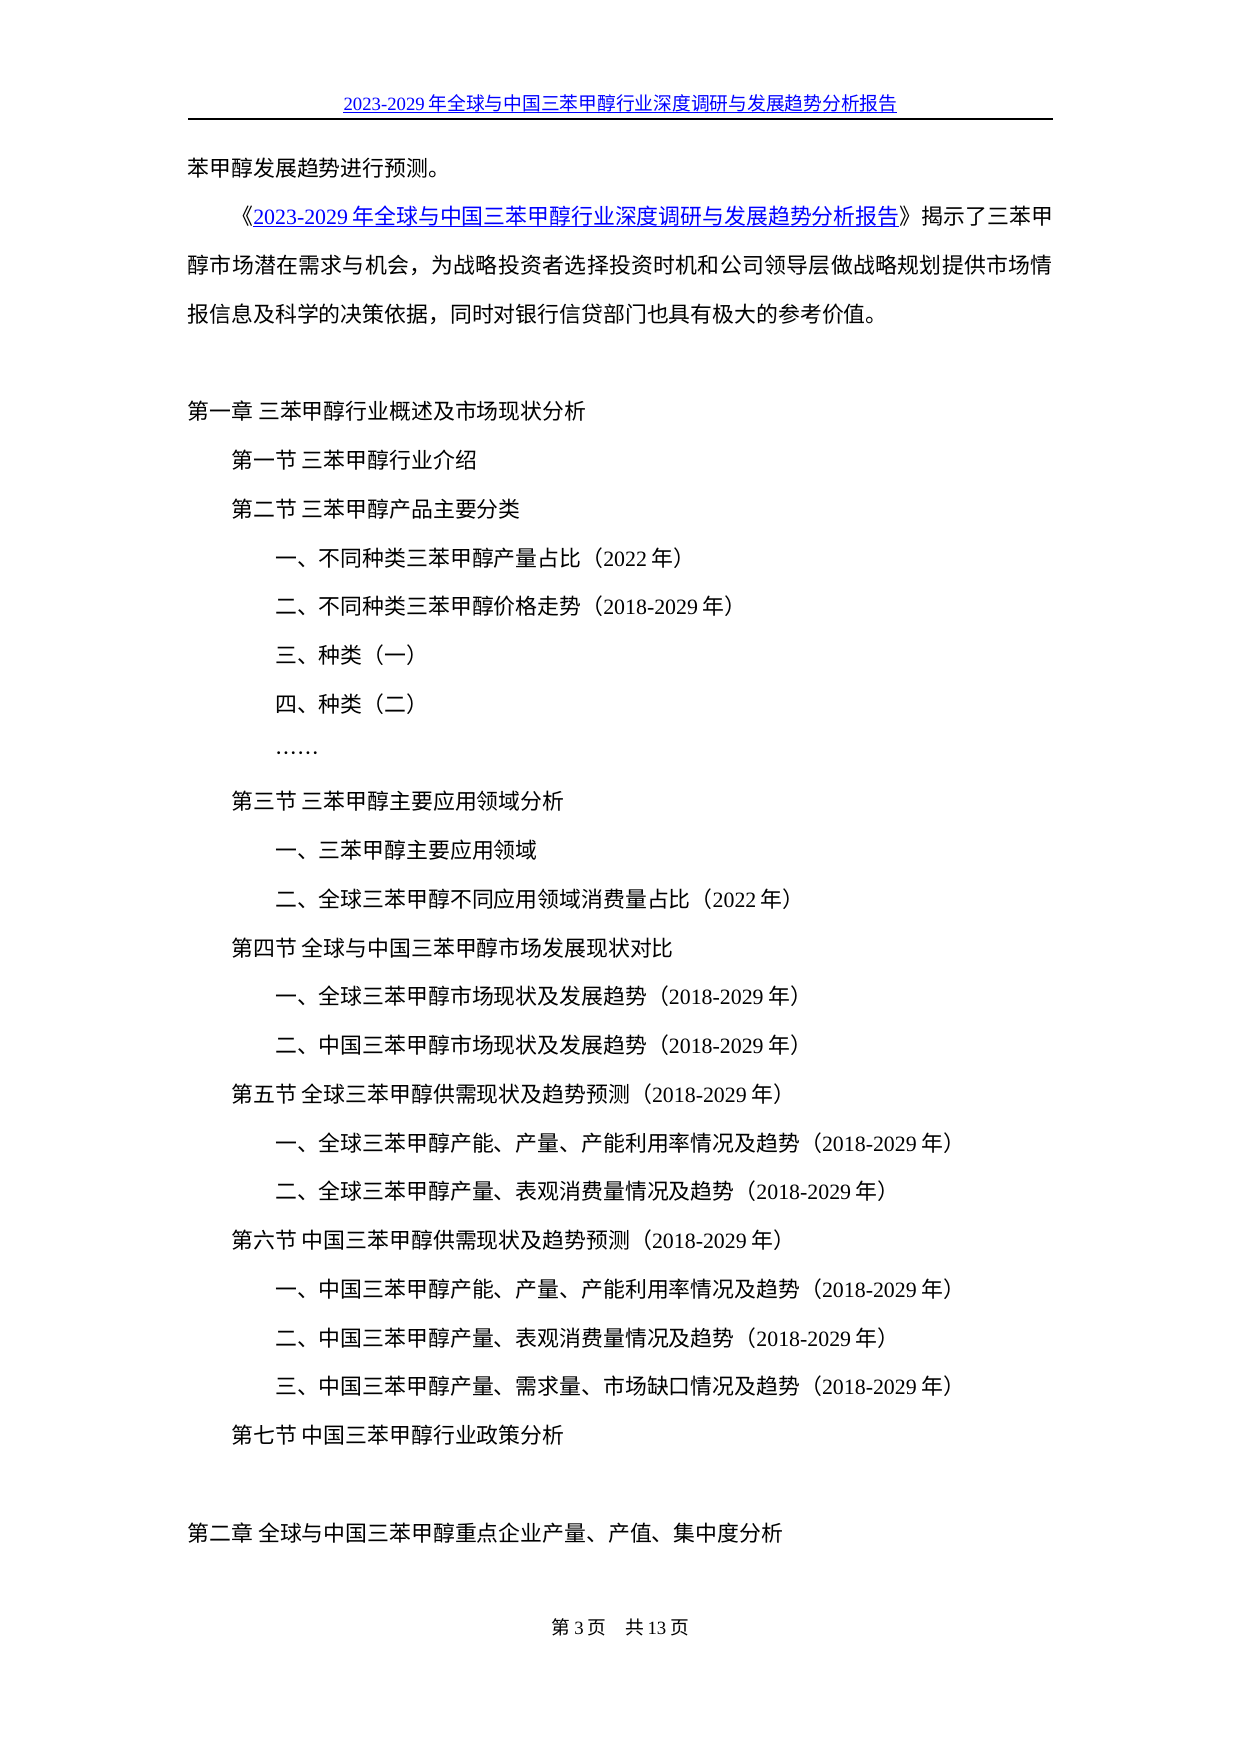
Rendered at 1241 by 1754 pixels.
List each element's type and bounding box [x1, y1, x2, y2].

text [187, 150, 1053, 1548]
